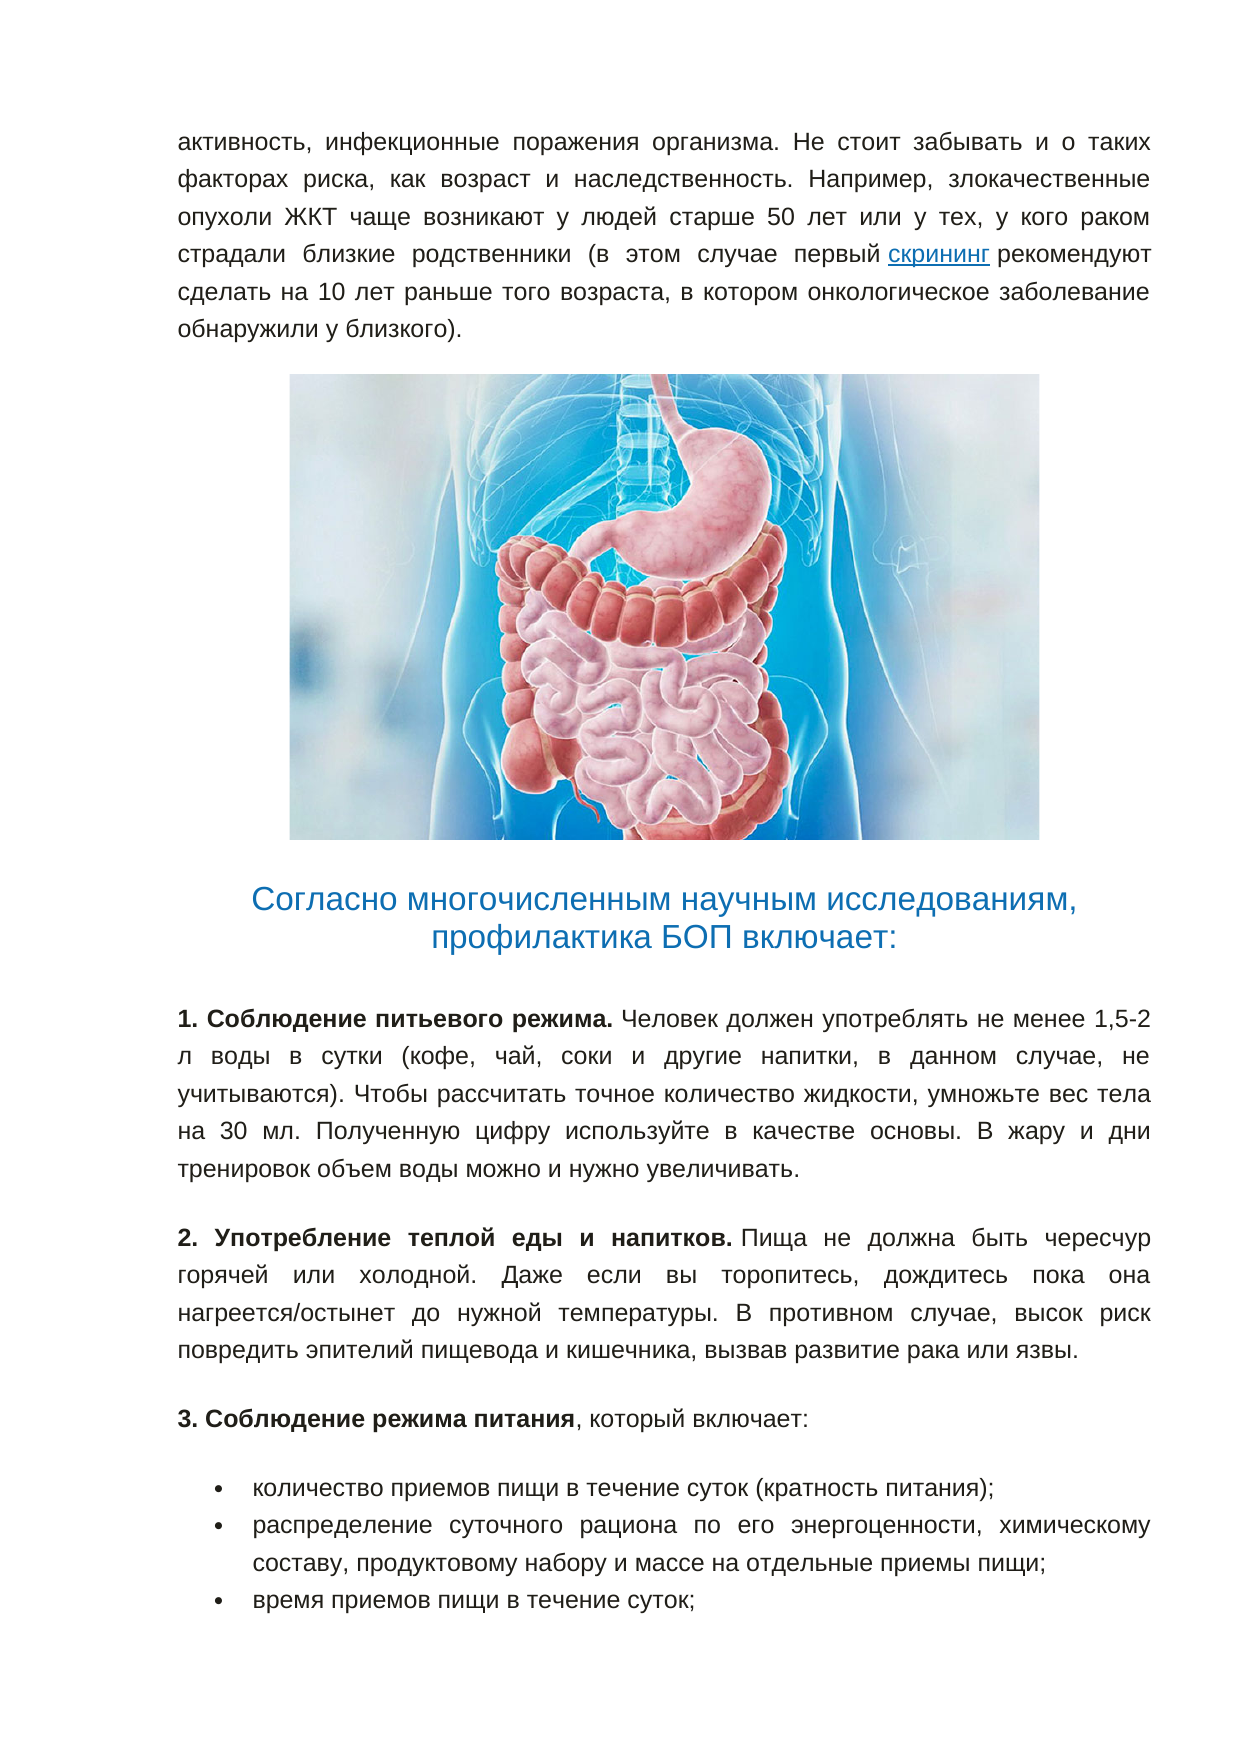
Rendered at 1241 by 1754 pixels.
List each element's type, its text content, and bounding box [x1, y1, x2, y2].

list время приемов пищи в течение суток; [215, 1576, 1152, 1614]
list распределение суточного рациона по его энергоценности, химическому составу, продуктовому набору и массе на отдельные приемы пищи; [215, 1501, 1152, 1576]
text 2. Употребление теплой еды и напитков. Пища не должна быть чересчур горячей или холодной. Даже если вы торопитесь, дождитесь пока она нагреется/остынет до нужной температуры. В противном случае, высок риск повредить эпителий пищевода и кишечника, вызвав развитие рака или язвы. [177, 1214, 1152, 1364]
text 1. Соблюдение питьевого режима. Человек должен употреблять не менее 1,5-2 л воды в сутки (кофе, чай, соки и другие напитки, в данном случае, не учитываются). Чтобы рассчитать точное количество жидкости, умножьте вес тела на 30 мл. Полученную цифру используйте в качестве основы. В жару и дни тренировок объем воды можно и нужно увеличивать. [177, 995, 1152, 1182]
picture [551, 806, 609, 840]
picture [289, 374, 1040, 840]
text 3. Соблюдение режима питания, который включает: [177, 1395, 1152, 1432]
list количество приемов пищи в течение суток (кратность питания); [215, 1464, 1152, 1501]
text Согласно многочисленным научным исследованиям, профилактика БОП включает: [177, 879, 1152, 956]
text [177, 118, 1152, 343]
